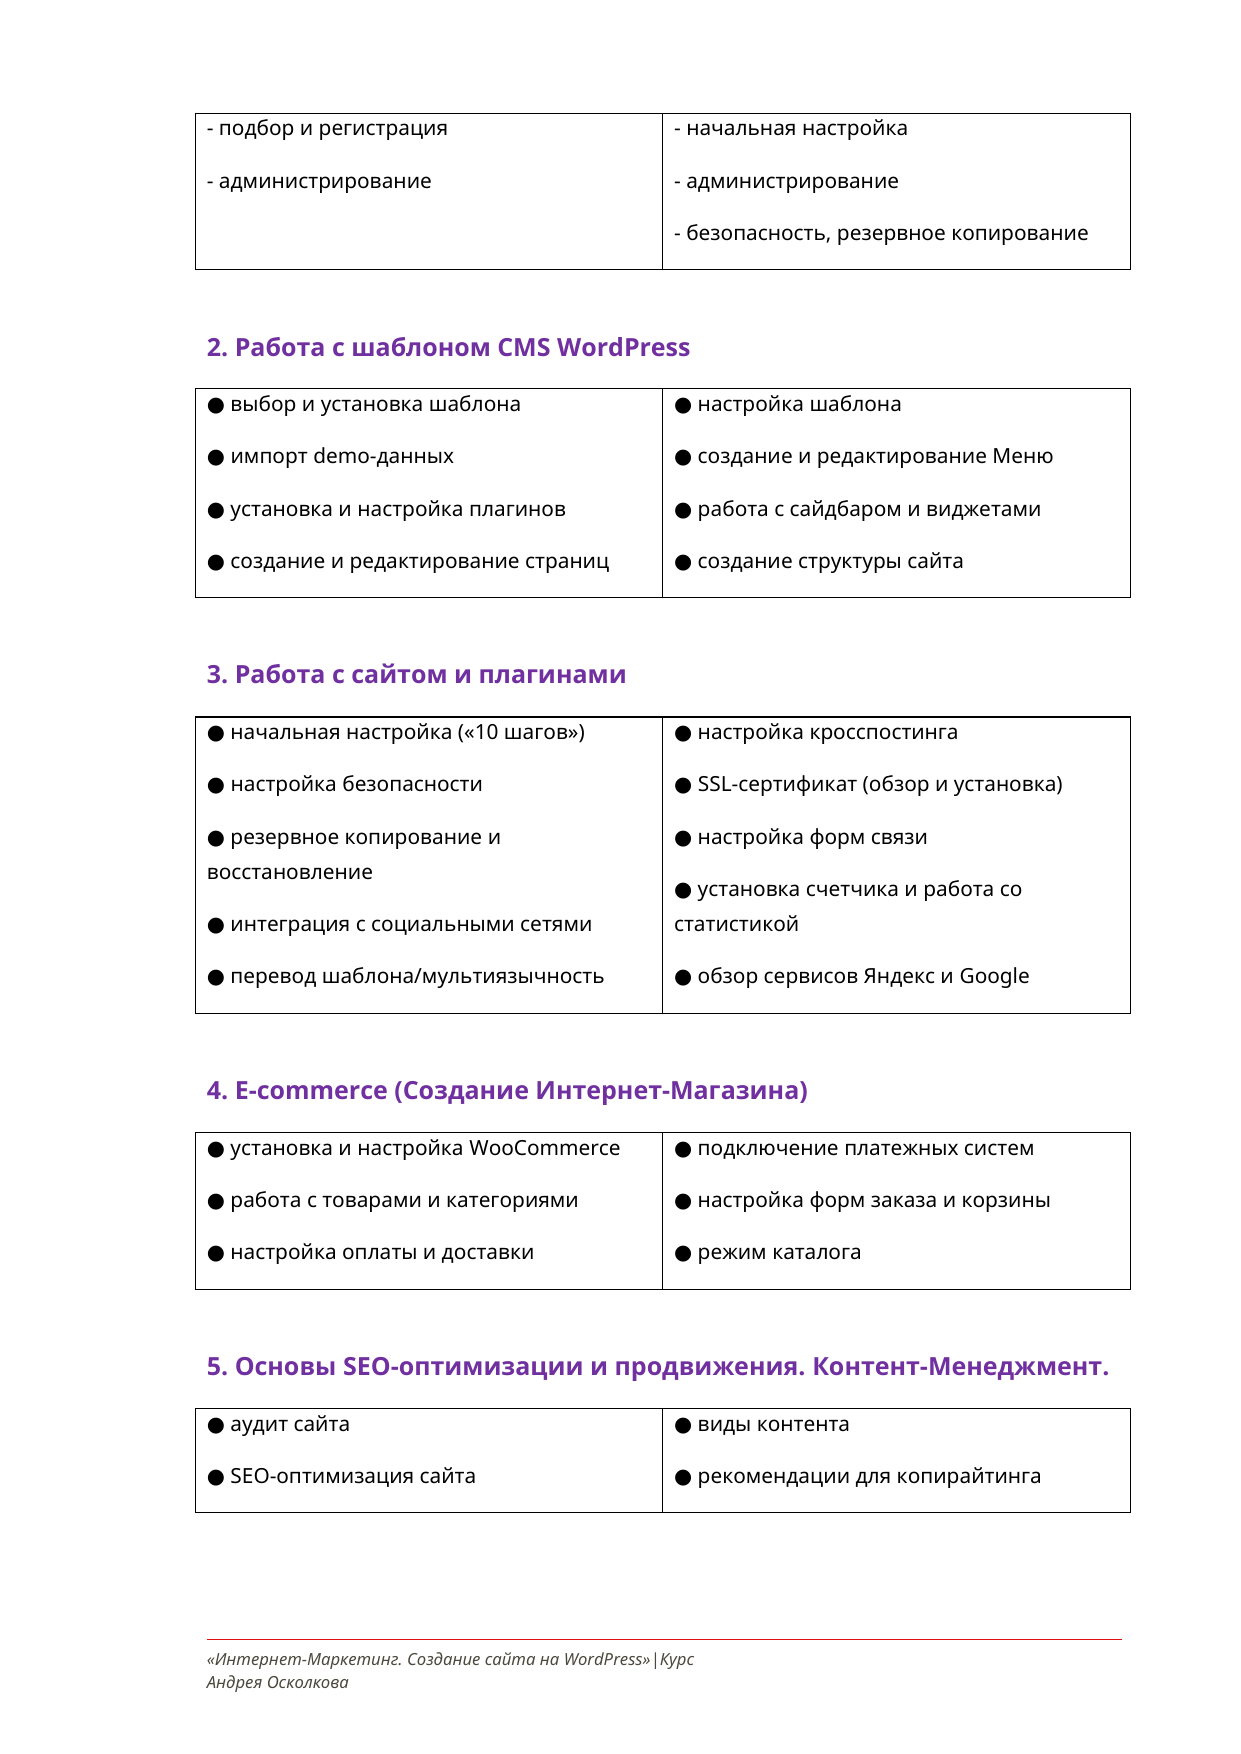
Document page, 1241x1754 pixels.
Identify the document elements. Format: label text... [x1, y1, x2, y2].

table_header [196, 114, 662, 269]
table_header ● подключение платежных систем ● настройка форм заказа и корзины ● режим каталога [663, 1133, 1130, 1288]
list E-commerce (Создание Интернет-Магазина) [207, 1073, 1122, 1107]
list Основы SEO-оптимизации и продвижения. Контент-Менеджмент. [207, 1349, 1122, 1383]
table_header ● установка и настройка WooCommerce ● работа с товарами и категориями ● настройка оплаты и доставки [196, 1133, 662, 1288]
table_header ● настройка кросспостинга ● SSL-сертификат (обзор и установка) ● настройка форм связи ● установка счетчика и работа со статистикой ● обзор сервисов Яндекс и Google [663, 718, 1130, 1013]
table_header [196, 1409, 662, 1512]
list Работа с шаблоном CMS WordPress [207, 329, 1122, 363]
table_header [663, 114, 1130, 269]
list Работа с сайтом и плагинами [207, 657, 1122, 691]
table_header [663, 1409, 1130, 1512]
table_header ● начальная настройка («10 шагов») ● настройка безопасности ● резервное копирование и восстановление ● интеграция с социальными сетями ● перевод шаблона/мультиязычность [196, 718, 662, 1013]
table_header ● настройка шаблона ● создание и редактирование Меню ● работа с сайдбаром и виджетами ● создание структуры сайта [663, 389, 1130, 597]
table_header ● выбор и установка шаблона ● импорт demo-данных ● установка и настройка плагинов ● создание и редактирование страниц [196, 389, 662, 597]
